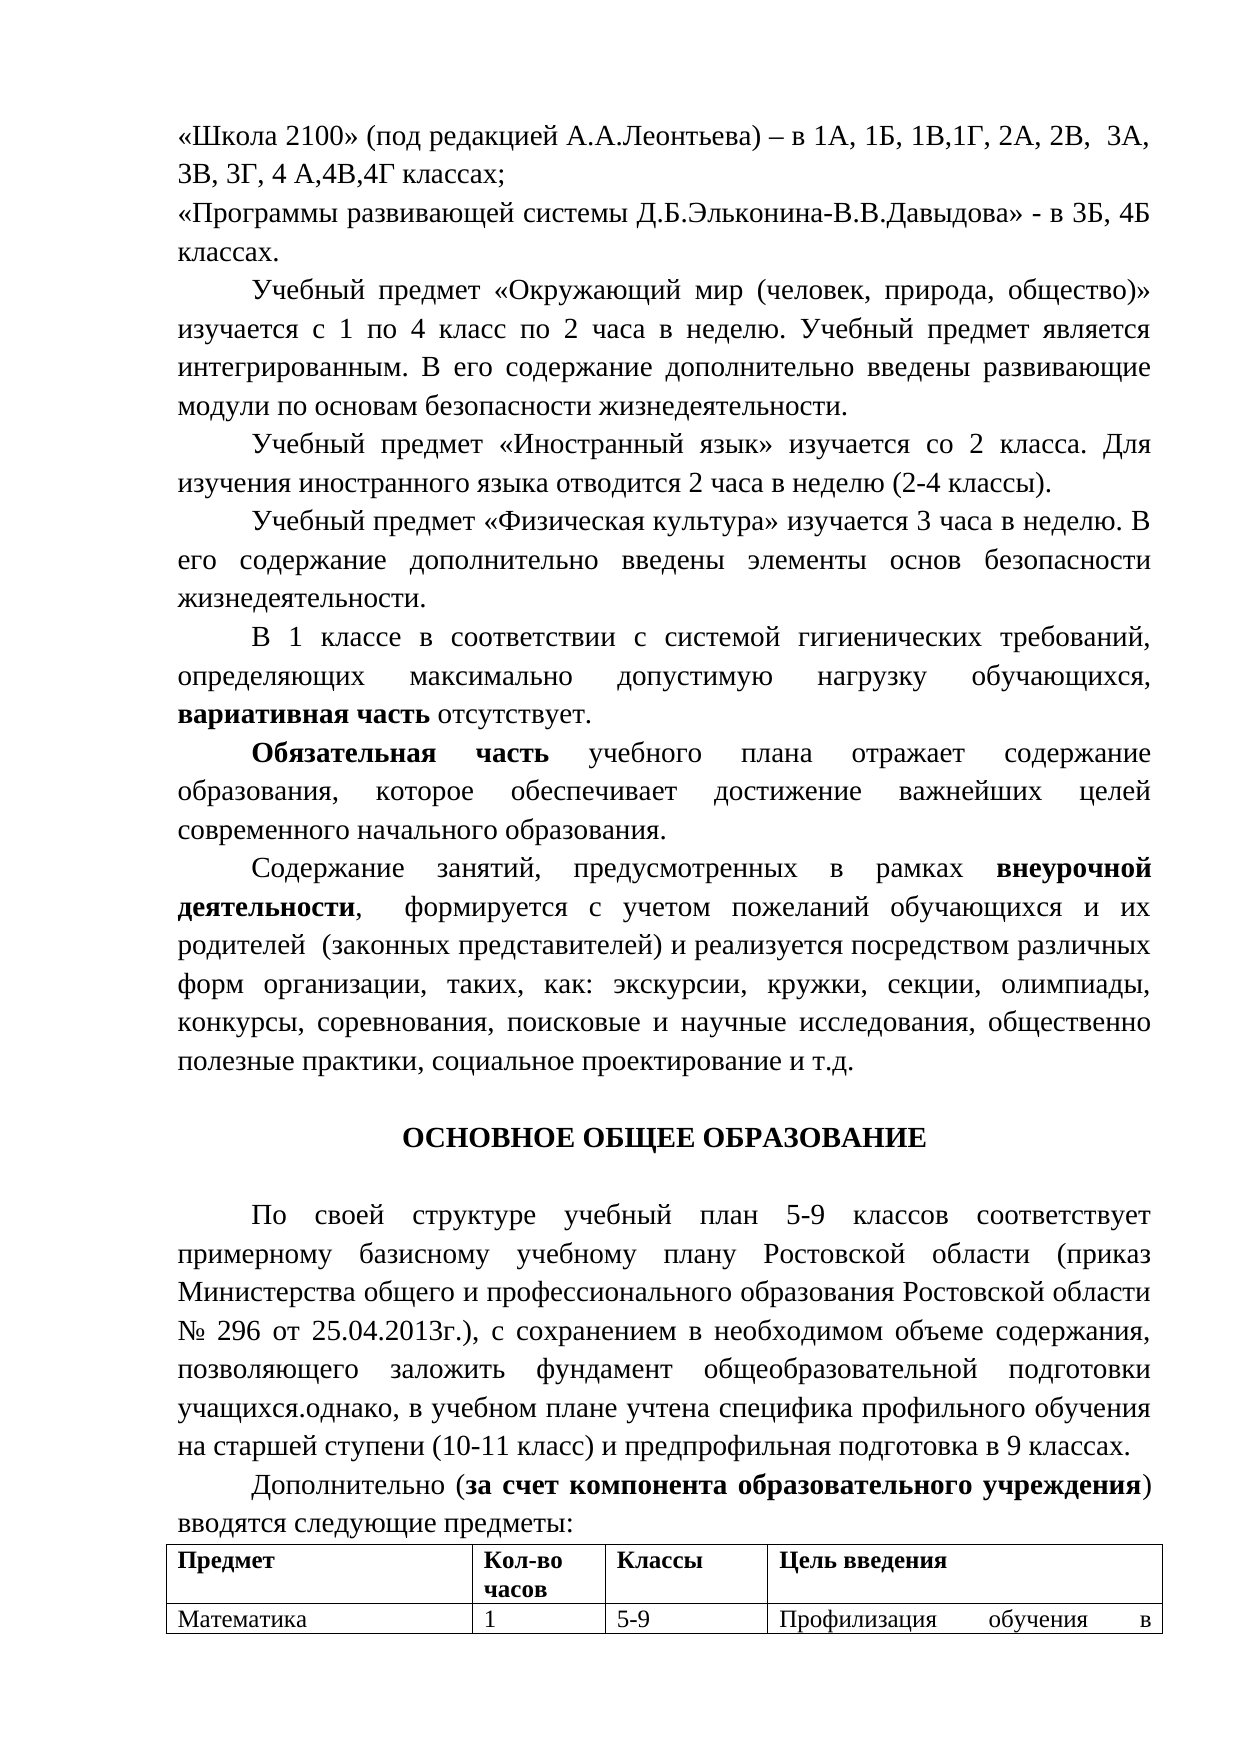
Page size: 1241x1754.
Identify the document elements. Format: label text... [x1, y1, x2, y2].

text ОСНОВНОЕ ОБЩЕЕ ОБРАЗОВАНИЕ [177, 1120, 1152, 1154]
table_cell 1 [473, 1604, 605, 1632]
text «Школа 2100» (под редакцией А.А.Леонтьева) – в 1А, 1Б, 1В,1Г, 2А, 2В, 3А, 3В, 3Г, 4 А,4В,4Г классах; [177, 118, 1152, 190]
text Содержание занятий, предусмотренных в рамках внеурочной деятельности, формируется с учетом пожеланий обучающихся и их родителей (законных представителей) и реализуется посредством различных форм организации, таких, как: экскурсии, кружки, секции, олимпиады, конкурсы, соревнования, поисковые и научные исследования, общественно полезные практики, социальное проектирование и т.д. [177, 850, 1152, 1077]
text Обязательная часть учебного плана отражает содержание образования, которое обеспечивает достижение важнейших целей современного начального образования. [177, 735, 1152, 845]
text По своей структуре учебный план 5-9 классов соответствует примерному базисному учебному плану Ростовской области (приказ Министерства общего и профессионального образования Ростовской области № 296 от 25.04.2013г.), с сохранением в необходимом объеме содержания, позволяющего заложить фундамент общеобразовательной подготовки учащихся.однако, в учебном плане учтена специфика профильного обучения на старшей ступени (10-11 класс) и предпрофильная подготовка в 9 классах. [177, 1197, 1152, 1462]
table_cell 5-9 [606, 1604, 767, 1632]
text Учебный предмет «Физическая культура» изучается 3 часа в неделю. В его содержание дополнительно введены элементы основ безопасности жизнедеятельности. [177, 503, 1152, 614]
table_header Предмет [167, 1545, 472, 1603]
table_header Цель введения [768, 1545, 1162, 1603]
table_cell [768, 1604, 1162, 1632]
table_header Классы [606, 1545, 767, 1603]
text Дополнительно (за счет компонента образовательного учреждения) вводятся следующие предметы: [177, 1467, 1152, 1539]
text В 1 классе в соответствии с системой гигиенических требований, определяющих максимально допустимую нагрузку обучающихся, вариативная часть отсутствует. [177, 619, 1152, 730]
table_header Кол-во часов [473, 1545, 605, 1603]
text Учебный предмет «Окружающий мир (человек, природа, общество)» изучается с 1 по 4 класс по 2 часа в неделю. Учебный предмет является интегрированным. В его содержание дополнительно введены развивающие модули по основам безопасности жизнедеятельности. [177, 272, 1152, 421]
table_cell Математика [167, 1604, 472, 1632]
text «Программы развивающей системы Д.Б.Эльконина-В.В.Давыдова» - в 3Б, 4Б классах. [177, 195, 1152, 267]
text Учебный предмет «Иностранный язык» изучается со 2 класса. Для изучения иностранного языка отводится 2 часа в неделю (2-4 классы). [177, 426, 1152, 498]
